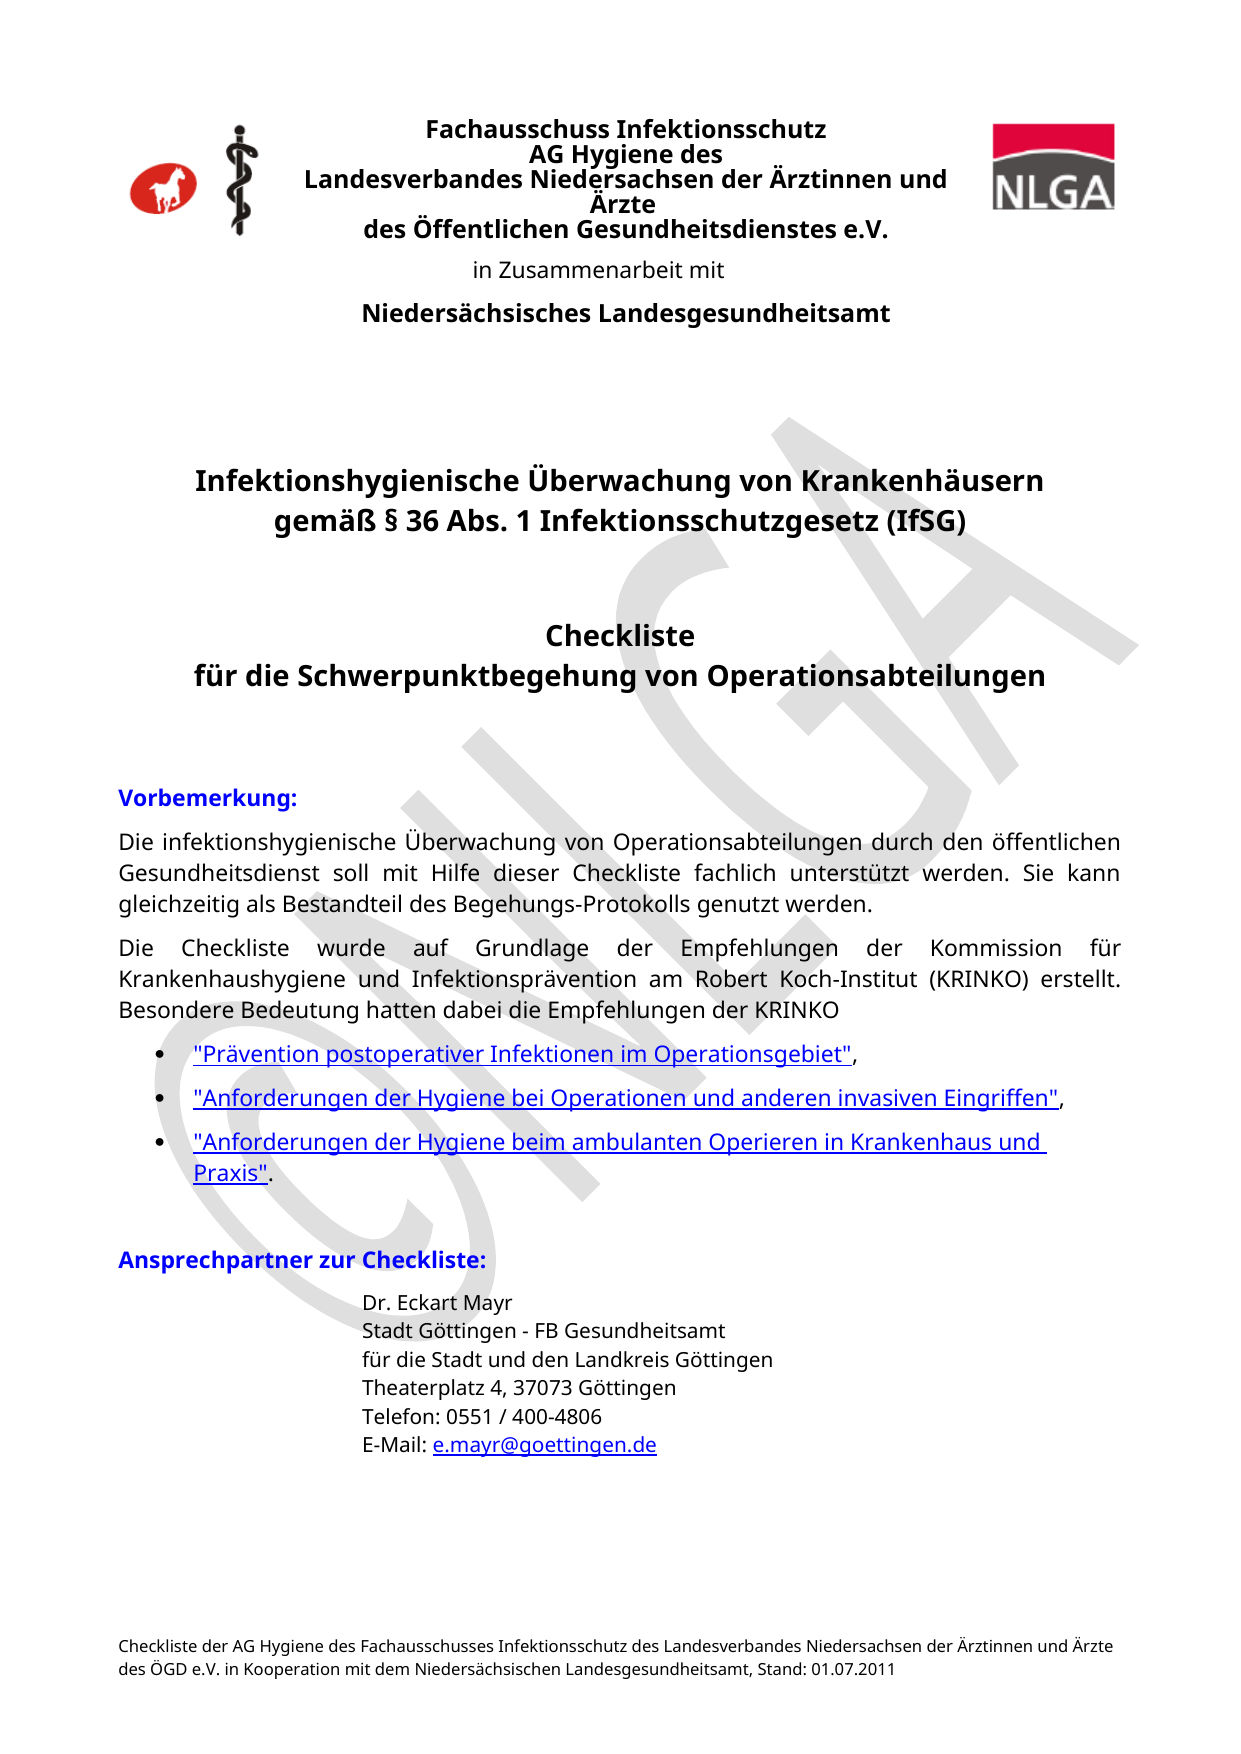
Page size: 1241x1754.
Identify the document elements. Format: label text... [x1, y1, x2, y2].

text Stadt Göttingen - FB Gesundheitsamt [362, 1317, 1122, 1345]
text Checkliste für die Schwerpunktbegehung von Operationsabteilungen [118, 615, 1122, 694]
list "Anforderungen der Hygiene beim ambulanten Operieren in Krankenhaus und Praxis". [156, 1126, 1122, 1188]
text Ansprechpartner zur Checkliste: [118, 1244, 1122, 1276]
picture [120, 118, 265, 241]
text Telefon: 0551 / 400-4806 [288, 1402, 1122, 1430]
text Vorbemerkung: [118, 782, 1122, 813]
picture [987, 118, 1121, 216]
text Dr. Eckart Mayr [362, 1288, 1122, 1317]
table_header Fachausschuss Infektionsschutz AG Hygiene des Landesverbandes Niedersachsen der Ärztinnen und Ärzte des Öffentlichen Gesundheitsdienstes e.V. in Zusammenarbeit mit Niedersächsisches Landesgesundheitsamt [272, 118, 980, 329]
list "Prävention postoperativer Infektionen im Operationsgebiet", [156, 1038, 1122, 1069]
text E-Mail: e.mayr@goettingen.de [288, 1430, 1122, 1459]
list "Anforderungen der Hygiene bei Operationen und anderen invasiven Eingriffen", [156, 1082, 1122, 1113]
text Theaterplatz 4, 37073 Göttingen [339, 1373, 1122, 1402]
text Die Checkliste wurde auf Grundlage der Empfehlungen der Kommission für Krankenhaushygiene und Infektionsprävention am Robert Koch-Institut (KRINKO) erstellt. Besondere Bedeutung hatten dabei die Empfehlungen der KRINKO [118, 932, 1122, 1026]
title Infektionshygienische Überwachung von Krankenhäusern gemäß § 36 Abs. 1 Infektionsschutzgesetz (IfSG) [118, 461, 1122, 540]
text Die infektionshygienische Überwachung von Operationsabteilungen durch den öffentlichen Gesundheitsdienst soll mit Hilfe dieser Checkliste fachlich unterstützt werden. Sie kann gleichzeitig als Bestandteil des Begehungs-Protokolls genutzt werden. [118, 826, 1122, 919]
table_header [980, 118, 1128, 329]
text für die Stadt und den Landkreis Göttingen [362, 1345, 1122, 1373]
table_header [113, 118, 272, 329]
